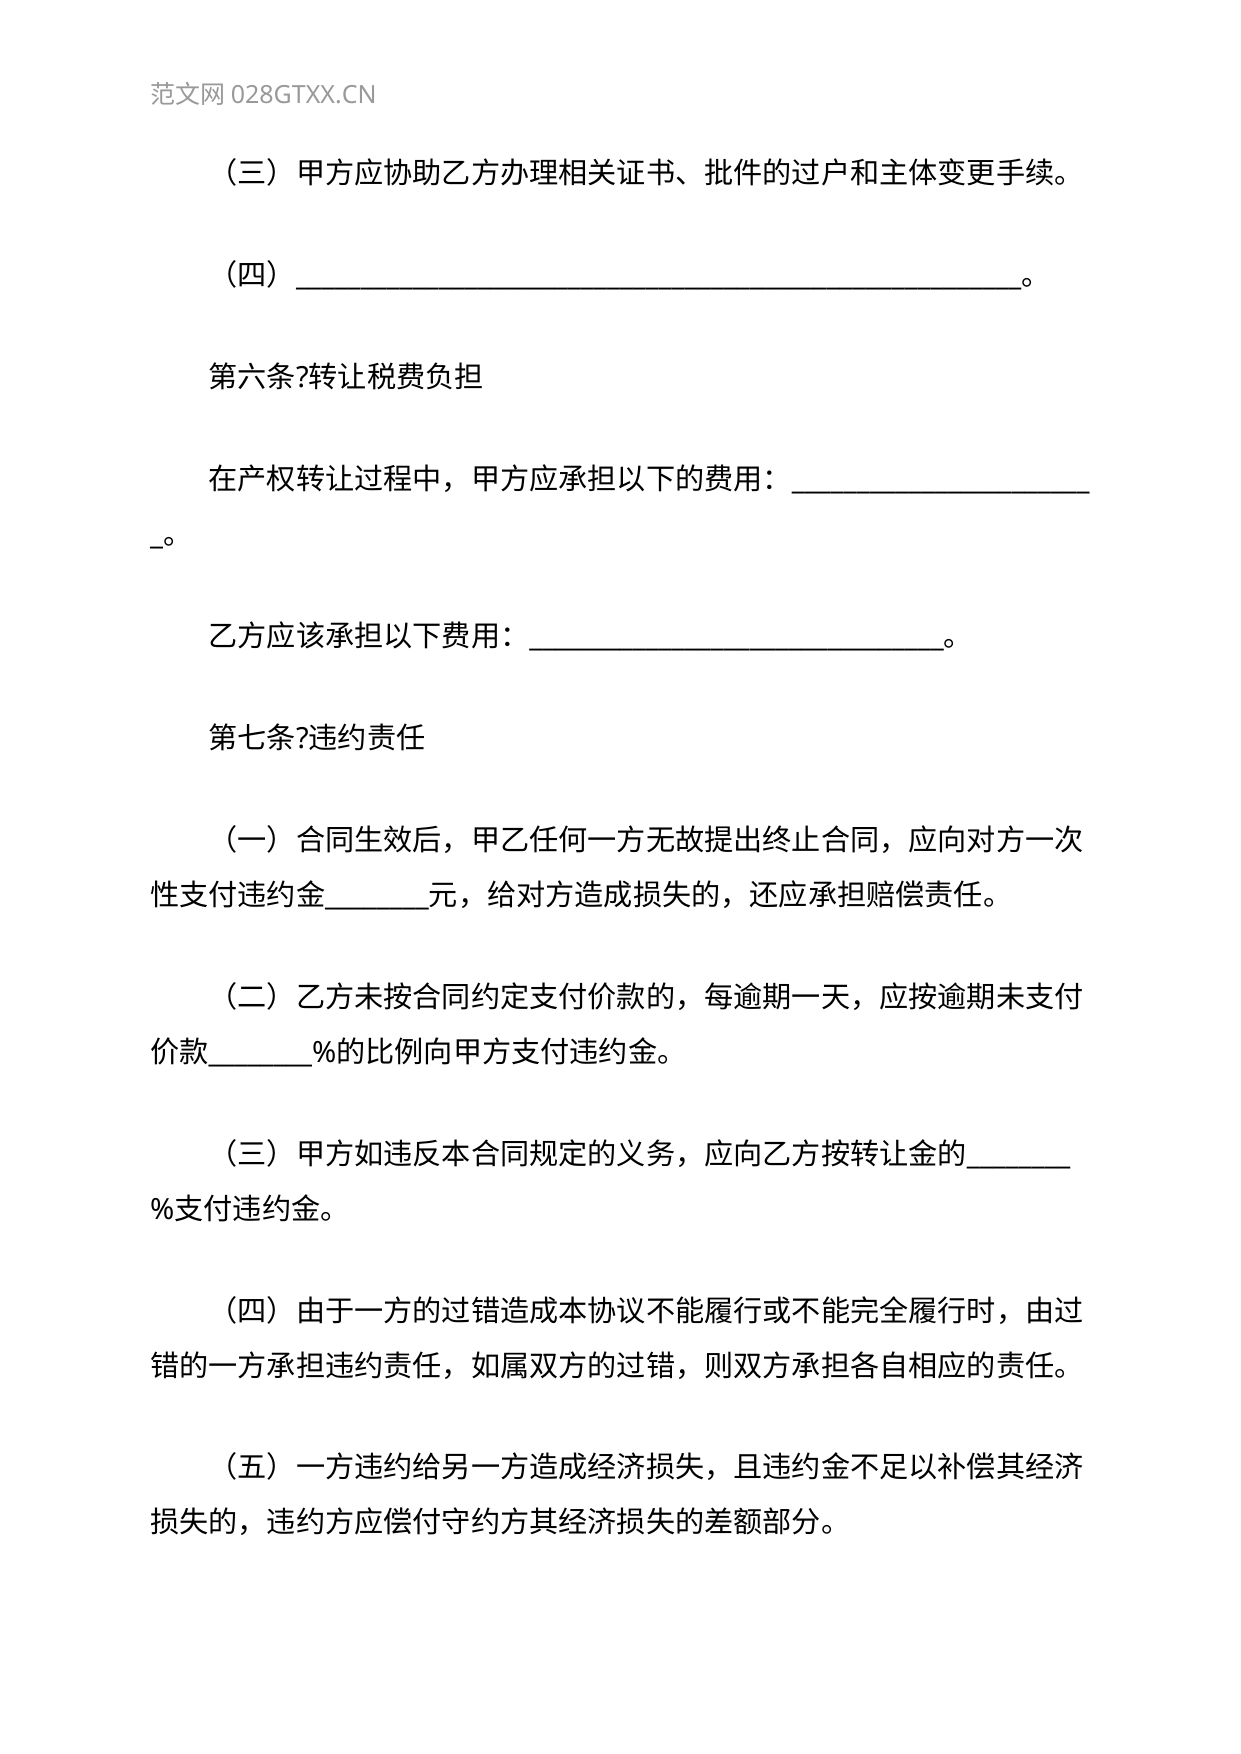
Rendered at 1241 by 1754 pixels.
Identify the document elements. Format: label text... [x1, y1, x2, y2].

text 在产权转让过程中，甲方应承担以下的费用：________________________。 [150, 456, 1090, 553]
text （二）乙方未按合同约定支付价款的，每逾期一天，应按逾期未支付价款________%的比例向甲方支付违约金。 [150, 973, 1090, 1071]
text （五）一方违约给另一方造成经济损失，且违约金不足以补偿其经济损失的，违约方应偿付守约方其经济损失的差额部分。 [150, 1444, 1090, 1541]
text 第六条?转让税费负担 [150, 354, 1090, 396]
text 乙方应该承担以下费用：________________________________。 [150, 613, 1090, 655]
text 第七条?违约责任 [150, 715, 1090, 757]
text （四）________________________________________________________。 [150, 252, 1090, 294]
text （一）合同生效后，甲乙任何一方无故提出终止合同，应向对方一次性支付违约金________元，给对方造成损失的，还应承担赔偿责任。 [150, 817, 1090, 914]
text （三）甲方应协助乙方办理相关证书、批件的过户和主体变更手续。 [150, 150, 1090, 192]
text （四）由于一方的过错造成本协议不能履行或不能完全履行时，由过错的一方承担违约责任，如属双方的过错，则双方承担各自相应的责任。 [150, 1287, 1090, 1384]
text （三）甲方如违反本合同规定的义务，应向乙方按转让金的________%支付违约金。 [150, 1130, 1090, 1228]
